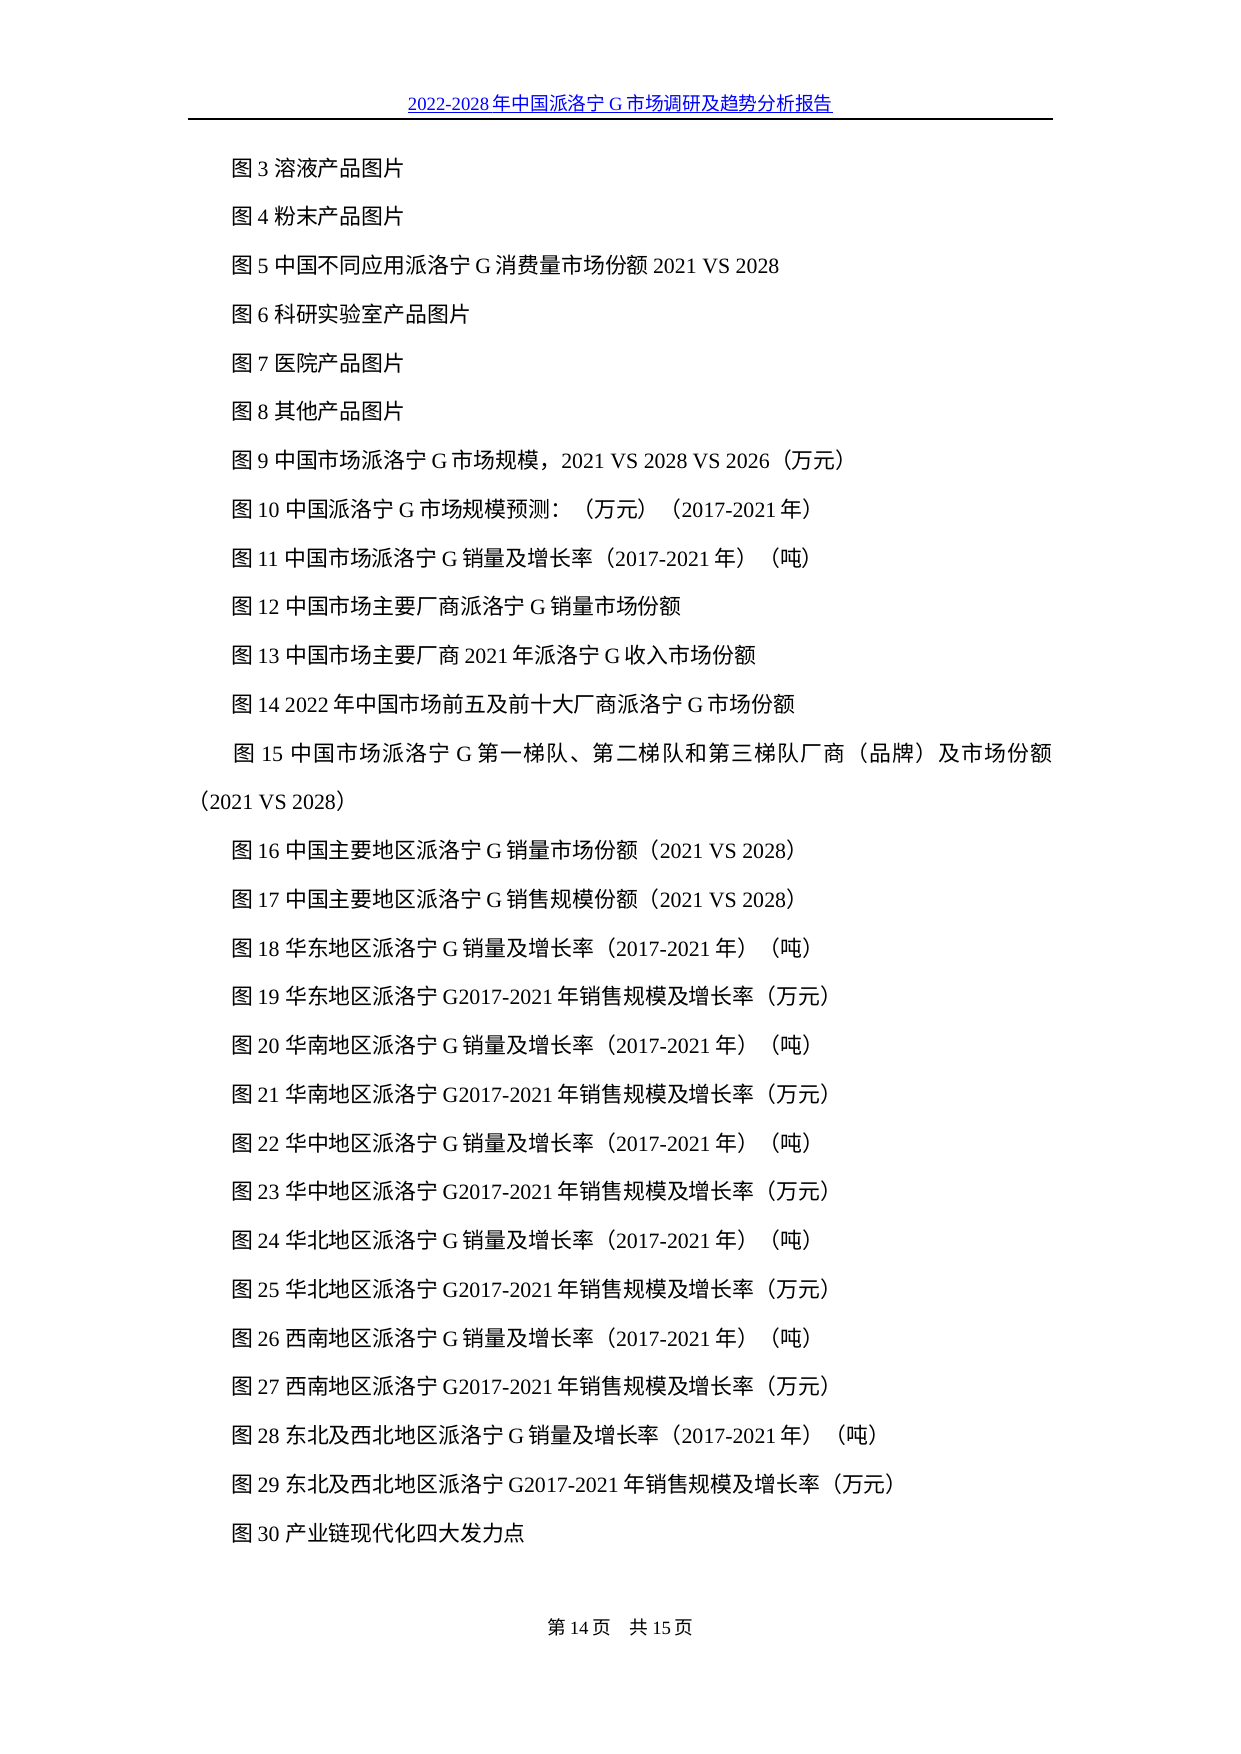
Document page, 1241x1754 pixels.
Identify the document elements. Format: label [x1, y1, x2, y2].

text [187, 150, 1053, 1548]
